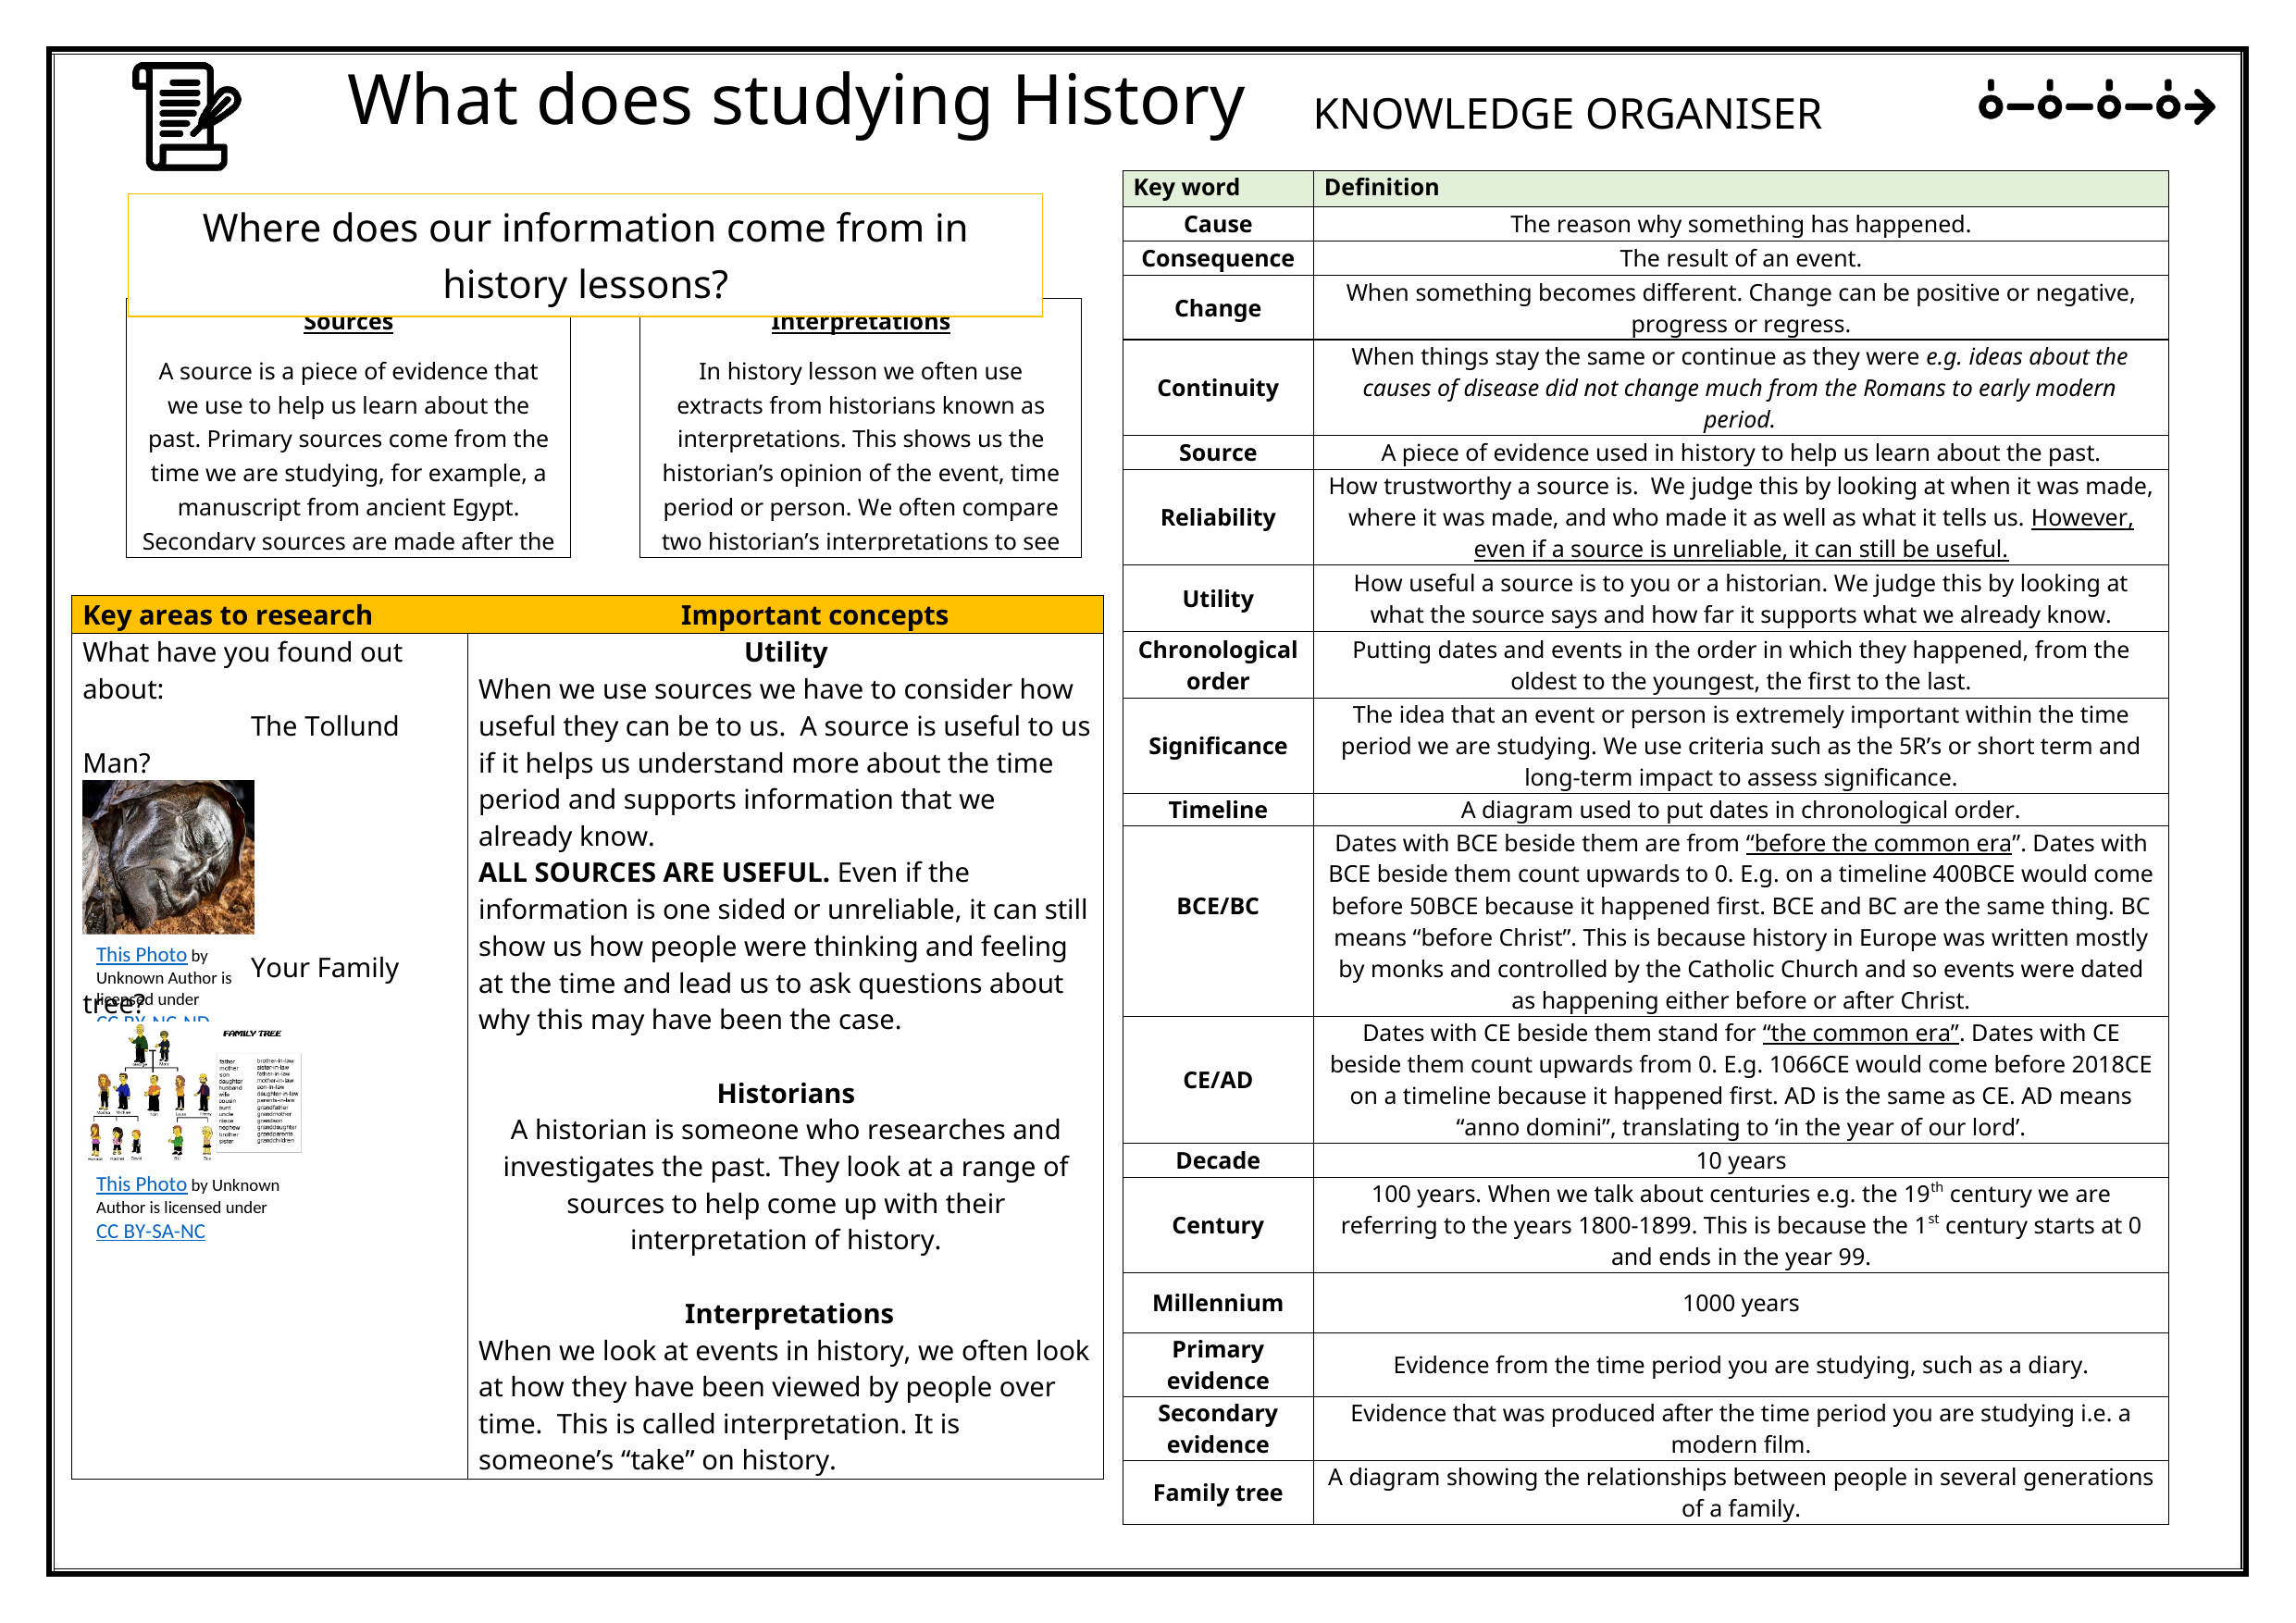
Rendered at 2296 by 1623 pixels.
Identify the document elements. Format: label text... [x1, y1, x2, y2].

table_cell Century [1123, 1178, 1313, 1272]
table_cell Utility [1123, 565, 1313, 631]
table_cell A diagram used to put dates in chronological order. [1314, 794, 2168, 825]
table_cell Reliability [1123, 470, 1313, 564]
table_cell Evidence that was produced after the time period you are studying i.e. a modern film. [1314, 1397, 2168, 1460]
table_cell How useful a source is to you or a historian. We judge this by looking at what the source says and how far it supports what we already know. [1314, 565, 2168, 631]
table_cell Change [1123, 276, 1313, 339]
picture [123, 62, 250, 172]
table_cell A diagram showing the relationships between people in several generations of a family. [1314, 1461, 2168, 1524]
table_cell Consequence [1123, 242, 1313, 275]
picture [1956, 0, 2236, 147]
table_cell Cause [1123, 207, 1313, 241]
table_header Key word [1123, 171, 1313, 206]
table_cell Dates with BCE beside them are from “before the common era”. Dates with BCE beside them count upwards to 0. E.g. on a timeline 400BCE would come before 50BCE because it happened first. BCE and BC are the same thing. BC means “before Christ”. This is because history in Europe was written mostly by monks and controlled by the Catholic Church and so events were dated as happening either before or after Christ. [1314, 826, 2168, 1015]
table_cell How trustworthy a source is. We judge this by looking at when it was made, where it was made, and who made it as well as what it tells us. However, even if a source is unreliable, it can still be useful. [1314, 470, 2168, 564]
table_cell 100 years. When we talk about centuries e.g. the 19th century we are referring to the years 1800-1899. This is because the 1st century starts at 0 and ends in the year 99. [1314, 1178, 2168, 1272]
table_cell Secondary evidence [1123, 1397, 1313, 1460]
table_cell 1000 years [1314, 1273, 2168, 1332]
table_cell Millennium [1123, 1273, 1313, 1332]
table_cell Continuity [1123, 341, 1313, 435]
table_cell Utility When we use sources we have to consider how useful they can be to us. A source is useful to us if it helps us understand more about the time period and supports information that we already know. ALL SOURCES ARE USEFUL. Even if the information is one sided or unreliable, it can still show us how people were thinking and feeling at the time and lead us to ask questions about why this may have been the case. Historians A historian is someone who researches and investigates the past. They look at a range of sources to help come up with their interpretation of history. Interpretations When we look at events in history, we often look at how they have been viewed by people over time. This is called interpretation. It is someone’s “take” on history. [468, 634, 1103, 1478]
table_cell A piece of evidence used in history to help us learn about the past. [1314, 436, 2168, 469]
table_cell Putting dates and events in the order in which they happened, from the oldest to the youngest, the first to the last. [1314, 632, 2168, 698]
table_cell Source [1123, 436, 1313, 469]
table_cell When something becomes different. Change can be positive or negative, progress or regress. [1314, 276, 2168, 339]
table_cell 10 years [1314, 1144, 2168, 1177]
table_cell Dates with CE beside them stand for “the common era”. Dates with CE beside them count upwards from 0. E.g. 1066CE would come before 2018CE on a timeline because it happened first. AD is the same as CE. AD means “anno domini”, translating to ‘in the year of our lord’. [1314, 1017, 2168, 1143]
table_cell What have you found out about: The Tollund Man? Your Family tree? [72, 634, 467, 1478]
table_cell Timeline [1123, 794, 1313, 825]
table_cell Primary evidence [1123, 1333, 1313, 1396]
table_cell The reason why something has happened. [1314, 207, 2168, 241]
table_header Definition [1314, 171, 2168, 206]
picture [82, 780, 254, 934]
table_cell Significance [1123, 699, 1313, 793]
table_cell Evidence from the time period you are studying, such as a diary. [1314, 1333, 2168, 1396]
table_cell When things stay the same or continue as they were e.g. ideas about the causes of disease did not change much from the Romans to early modern period. [1314, 341, 2168, 435]
table_cell Family tree [1123, 1461, 1313, 1524]
table_cell Decade [1123, 1144, 1313, 1177]
table_cell The result of an event. [1314, 242, 2168, 275]
table_cell CE/AD [1123, 1017, 1313, 1143]
picture [82, 1022, 304, 1163]
table_cell BCE/BC [1123, 826, 1313, 1015]
table_cell The idea that an event or person is extremely important within the time period we are studying. We use criteria such as the 5R’s or short term and long-term impact to assess significance. [1314, 699, 2168, 793]
table_cell Chronological order [1123, 632, 1313, 698]
table_header Key areas to research Important concepts [72, 596, 1103, 633]
